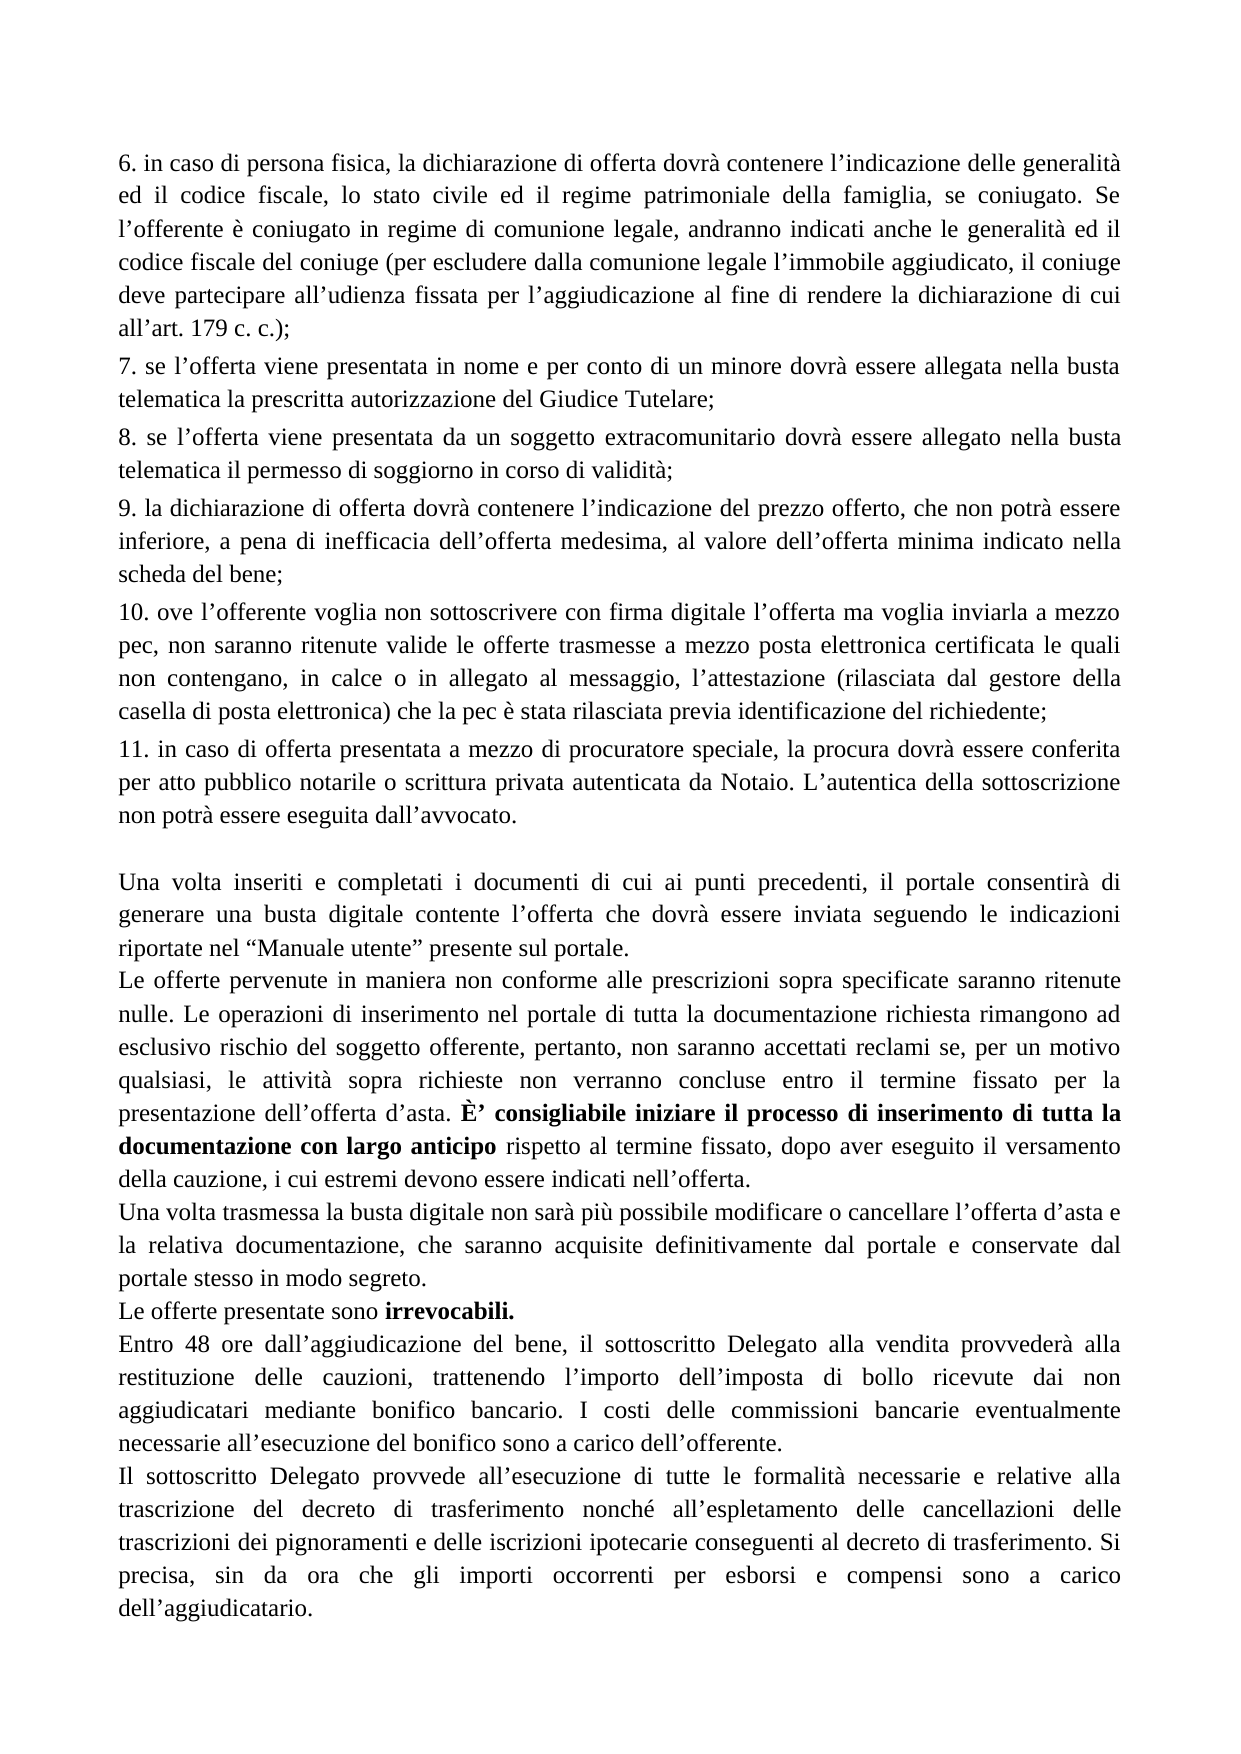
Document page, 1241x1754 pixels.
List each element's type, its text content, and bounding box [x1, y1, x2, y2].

text 6. in caso di persona fisica, la dichiarazione di offerta dovrà contenere l’indicazione delle generalità ed il codice fiscale, lo stato civile ed il regime patrimoniale della famiglia, se coniugato. Se l’offerente è coniugato in regime di comunione legale, andranno indicati anche le generalità ed il codice fiscale del coniuge (per escludere dalla comunione legale l’immobile aggiudicato, il coniuge deve partecipare all’udienza fissata per l’aggiudicazione al fine di rendere la dichiarazione di cui all’art. 179 c. c.); [118, 148, 1122, 341]
text Entro 48 ore dall’aggiudicazione del bene, il sottoscritto Delegato alla vendita provvederà alla restituzione delle cauzioni, trattenendo l’importo dell’imposta di bollo ricevute dai non aggiudicatari mediante bonifico bancario. I costi delle commissioni bancarie eventualmente necessarie all’esecuzione del bonifico sono a carico dell’offerente. [118, 1329, 1122, 1457]
text Il sottoscritto Delegato provvede all’esecuzione di tutte le formalità necessarie e relative alla trascrizione del decreto di trasferimento nonché all’espletamento delle cancellazioni delle trascrizioni dei pignoramenti e delle iscrizioni ipotecarie conseguenti al decreto di trasferimento. Si precisa, sin da ora che gli importi occorrenti per esborsi e compensi sono a carico dell’aggiudicatario. [118, 1461, 1122, 1622]
text 10. ove l’offerente voglia non sottoscrivere con firma digitale l’offerta ma voglia inviarla a mezzo pec, non saranno ritenute valide le offerte trasmesse a mezzo posta elettronica certificata le quali non contengano, in calce o in allegato al messaggio, l’attestazione (rilasciata dal gestore della casella di posta elettronica) che la pec è stata rilasciata previa identificazione del richiedente; [118, 597, 1122, 725]
text 11. in caso di offerta presentata a mezzo di procuratore speciale, la procura dovrà essere conferita per atto pubblico notarile o scrittura privata autenticata da Notaio. L’autentica della sottoscrizione non potrà essere eseguita dall’avvocato. [118, 734, 1122, 829]
text Una volta trasmessa la busta digitale non sarà più possibile modificare o cancellare l’offerta d’asta e la relativa documentazione, che saranno acquisite definitivamente dal portale e conservate dal portale stesso in modo segreto. [118, 1197, 1122, 1292]
text 7. se l’offerta viene presentata in nome e per conto di un minore dovrà essere allegata nella busta telematica la prescritta autorizzazione del Giudice Tutelare; [118, 351, 1122, 413]
text Le offerte pervenute in maniera non conforme alle prescrizioni sopra specificate saranno ritenute nulle. Le operazioni di inserimento nel portale di tutta la documentazione richiesta rimangono ad esclusivo rischio del soggetto offerente, pertanto, non saranno accettati reclami se, per un motivo qualsiasi, le attività sopra richieste non verranno concluse entro il termine fissato per la presentazione dell’offerta d’asta. È’ consigliabile iniziare il processo di inserimento di tutta la documentazione con largo anticipo rispetto al termine fissato, dopo aver eseguito il versamento della cauzione, i cui estremi devono essere indicati nell’offerta. [118, 966, 1122, 1192]
text 8. se l’offerta viene presentata da un soggetto extracomunitario dovrà essere allegato nella busta telematica il permesso di soggiorno in corso di validità; [118, 422, 1122, 484]
text Una volta inseriti e completati i documenti di cui ai punti precedenti, il portale consentirà di generare una busta digitale contente l’offerta che dovrà essere inviata seguendo le indicazioni riportate nel “Manuale utente” presente sul portale. [118, 867, 1122, 961]
text 9. la dichiarazione di offerta dovrà contenere l’indicazione del prezzo offerto, che non potrà essere inferiore, a pena di inefficacia dell’offerta medesima, al valore dell’offerta minima indicato nella scheda del bene; [118, 493, 1122, 588]
text Le offerte presentate sono irrevocabili. [118, 1296, 1122, 1324]
